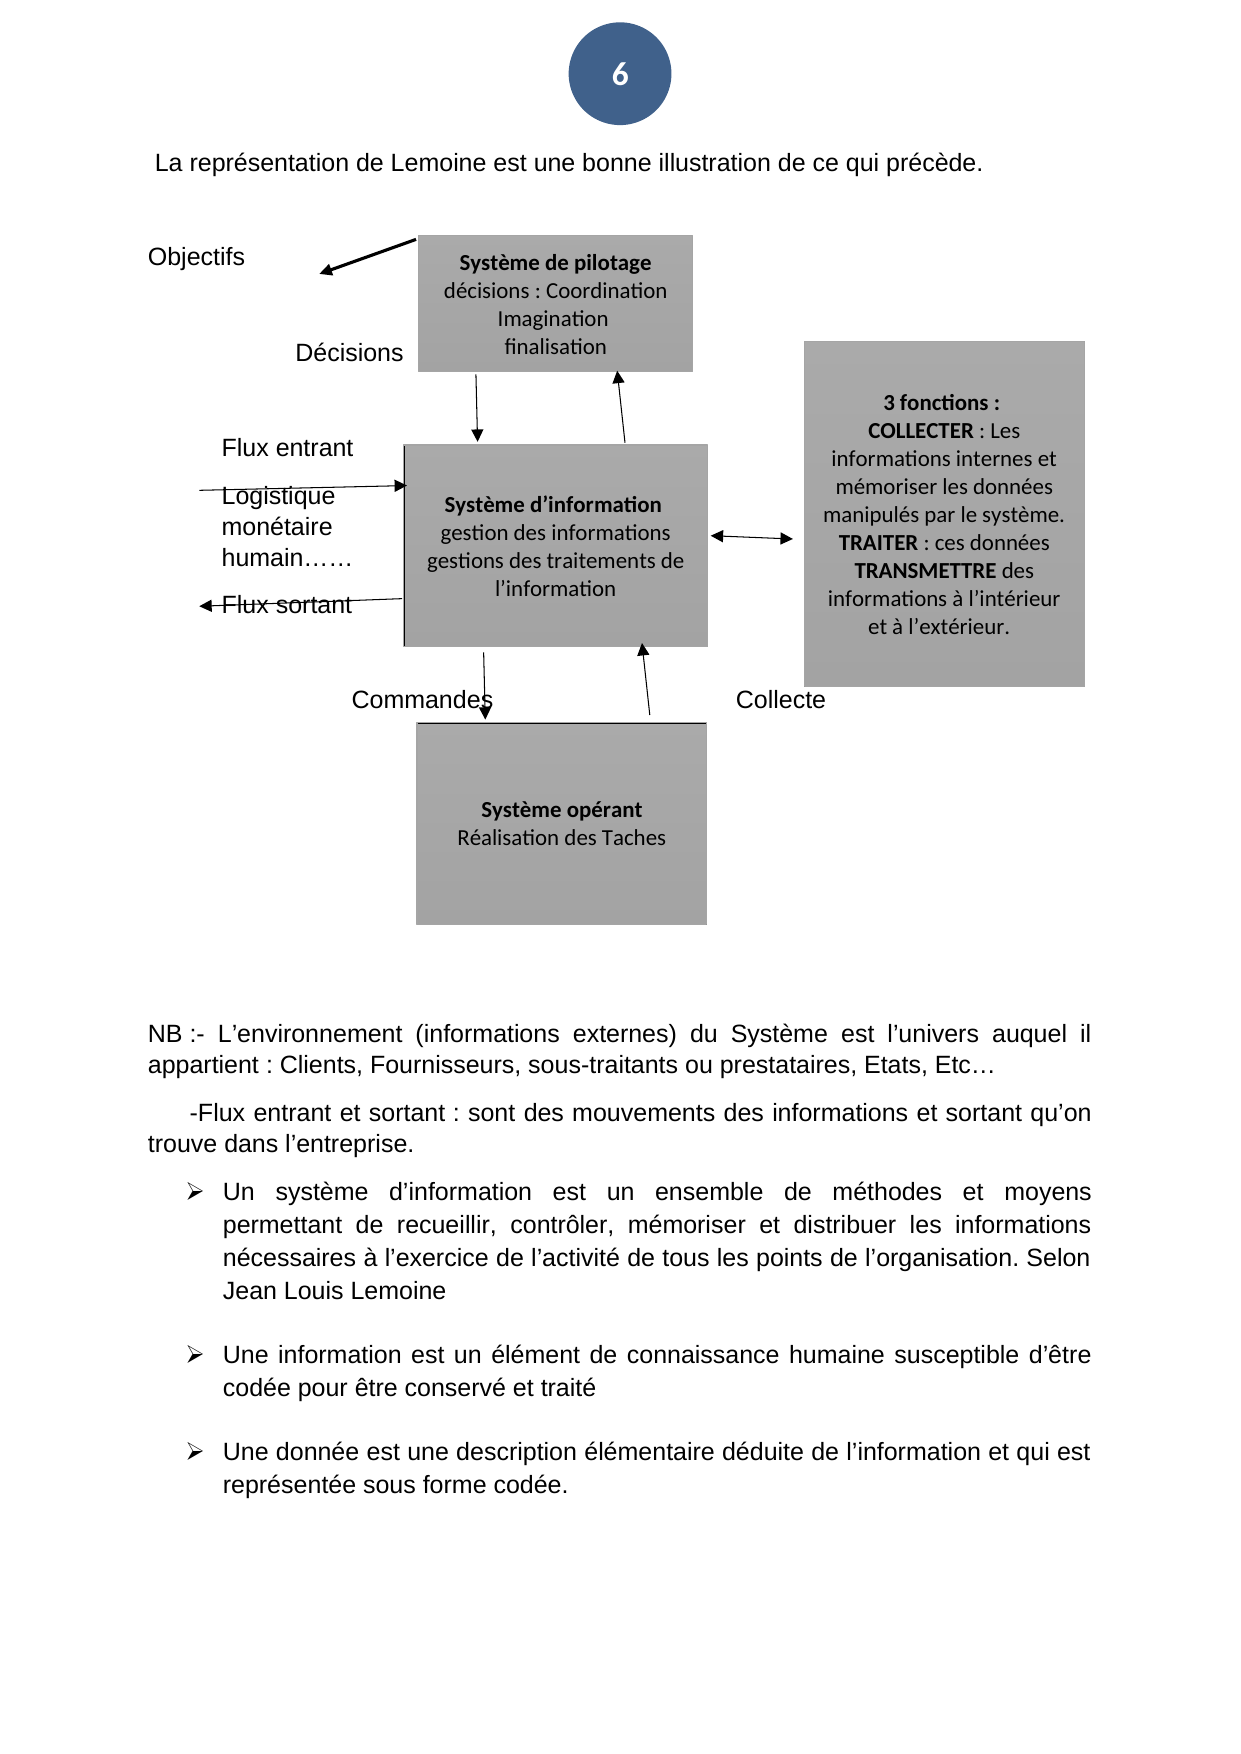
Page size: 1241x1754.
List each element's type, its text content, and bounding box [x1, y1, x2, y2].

text Flux entrant [221, 433, 1093, 462]
list Une donnée est une description élémentaire déduite de l’information et qui est représentée sous forme codée. [185, 1437, 1093, 1499]
text -Flux entrant et sortant : sont des mouvements des informations et sortant qu’on trouve dans l’entreprise. [148, 1098, 1093, 1158]
text Objectifs [148, 242, 1093, 271]
text Commandes Collecte [148, 685, 1093, 714]
text NB :- L’environnement (informations externes) du Système est l’univers auquel il appartient : Clients, Fournisseurs, sous-traitants ou prestataires, Etats, Etc… [148, 1019, 1093, 1079]
text Flux sortant [148, 591, 1093, 619]
text La représentation de Lemoine est une bonne illustration de ce qui précède. [148, 148, 1093, 176]
text Logistique monétaire humain…… [148, 481, 1093, 572]
text Décisions [148, 338, 1093, 366]
list Une information est un élément de connaissance humaine susceptible d’être codée pour être conservé et traité [185, 1340, 1093, 1402]
list Un système d’information est un ensemble de méthodes et moyens permettant de recueillir, contrôler, mémoriser et distribuer les informations nécessaires à l’exercice de l’activité de tous les points de l’organisation. Selon Jean Louis Lemoine [185, 1177, 1093, 1304]
